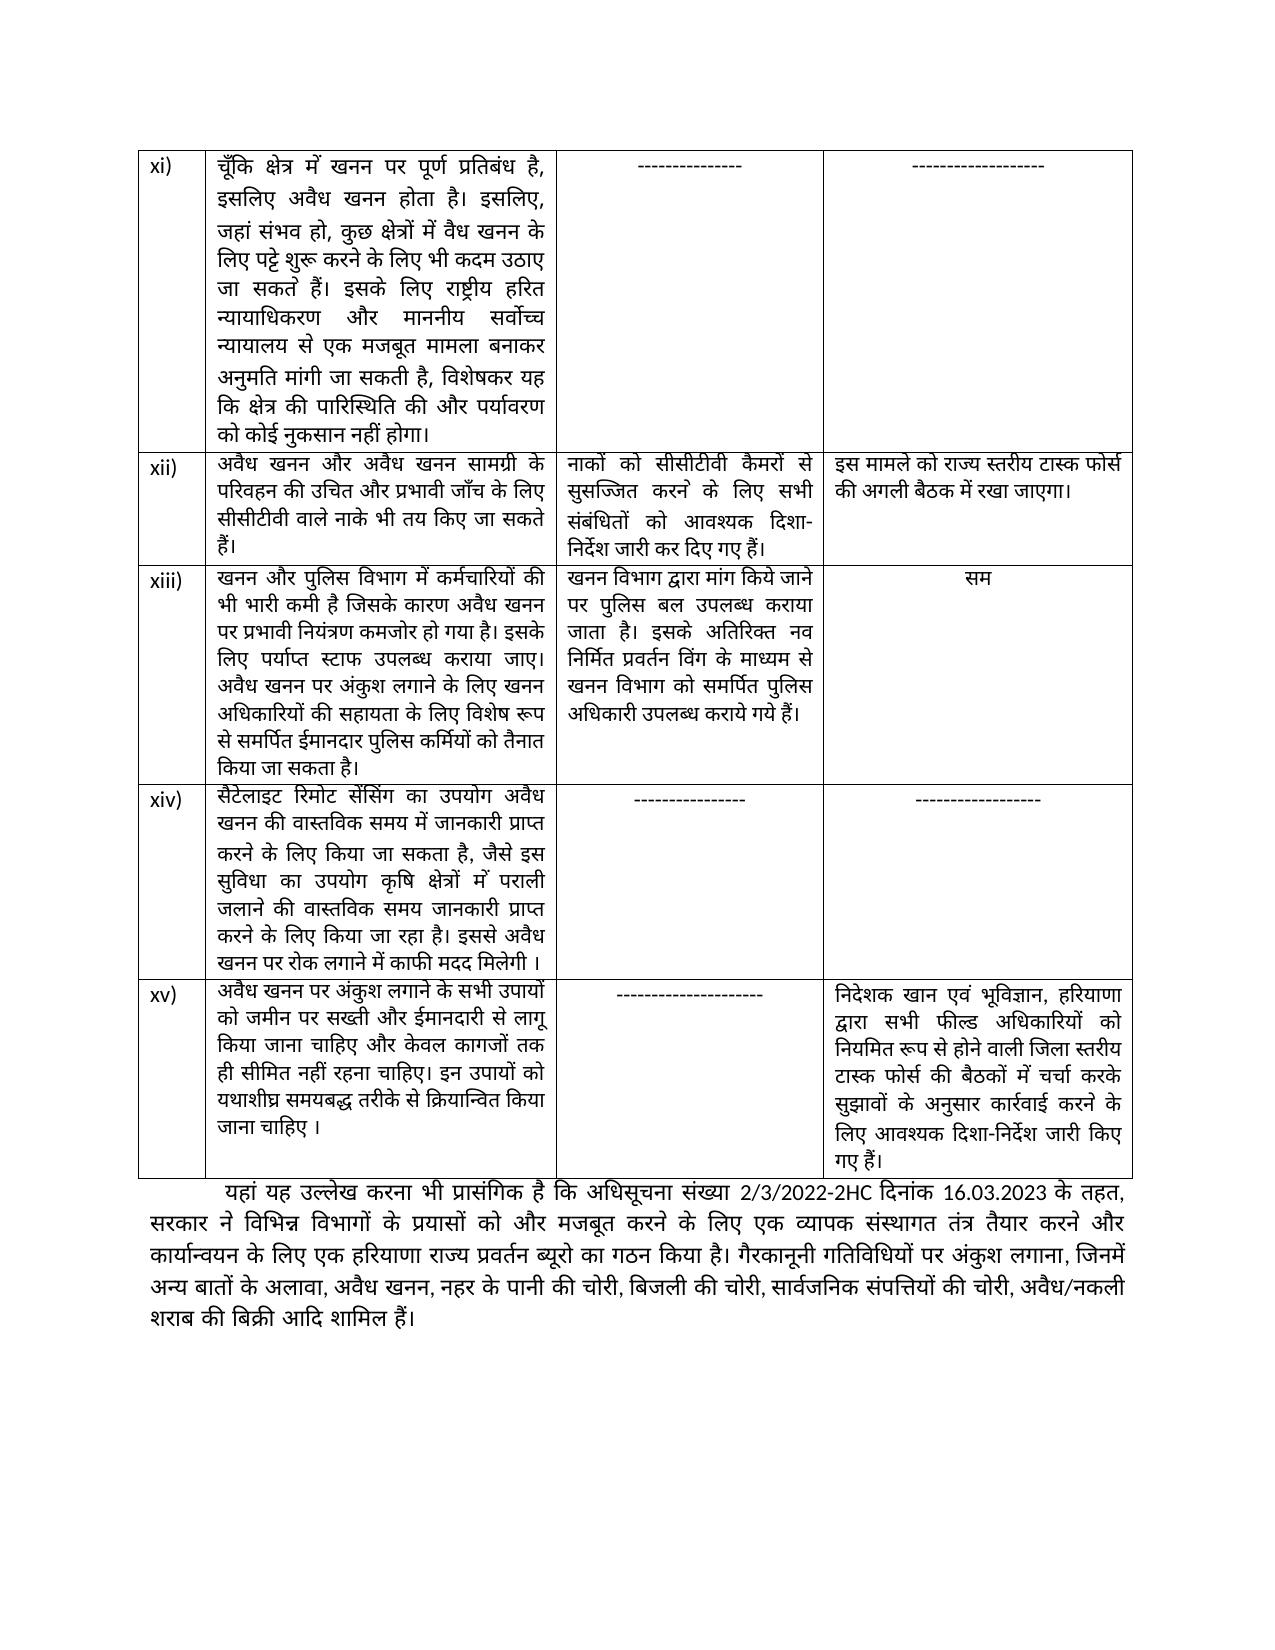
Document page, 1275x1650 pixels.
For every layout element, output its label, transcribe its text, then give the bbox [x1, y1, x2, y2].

table_cell सम [824, 566, 1132, 784]
table_cell खनन और पुलिस विभाग में कर्मचारियों की भी भारी कमी है जिसके कारण अवैध खनन पर प्रभावी नियंत्रण कमजोर हो गया है। इसके लिए पर्याप्त स्टाफ उपलब्ध कराया जाए। अवैध खनन पर अंकुश लगाने के लिए खनन अधिकारियों की सहायता के लिए विशेष रूप से समर्पित ईमानदार पुलिस कर्मियों को तैनात किया जा सकता है। [206, 566, 556, 784]
table_cell इस मामले को राज्य स्तरीय टास्क फोर्स की अगली बैठक में रखा जाएगा। [824, 453, 1132, 565]
table_cell xiv) [139, 785, 205, 979]
table_cell खनन विभाग द्वारा मांग किये जाने पर पुलिस बल उपलब्ध कराया जाता है। इसके अतिरिक्त नव निर्मित प्रवर्तन विंग के माध्यम से खनन विभाग को समर्पित पुलिस अधिकारी उपलब्ध कराये गये हैं। [557, 566, 823, 784]
table_cell अवैध खनन पर अंकुश लगाने के सभी उपायों को जमीन पर सख्ती और ईमानदारी से लागू किया जाना चाहिए और केवल कागजों तक ही सीमित नहीं रहना चाहिए। इन उपायों को यथाशीघ्र समयबद्ध तरीके से क्रियान्वित किया जाना चाहिए । [206, 980, 556, 1177]
table_cell --------------- [557, 151, 823, 452]
table_cell xiii) [139, 566, 205, 784]
table_cell xi) [139, 151, 205, 452]
table_cell xii) [139, 453, 205, 565]
table_cell ------------------ [824, 785, 1132, 979]
table_cell अवैध खनन और अवैध खनन सामग्री के परिवहन की उचित और प्रभावी जाँच के लिए सीसीटीवी वाले नाके भी तय किए जा सकते हैं। [206, 453, 556, 565]
table_cell नाकों को सीसीटीवी कैमरों से सुसज्जित करने के लिए सभी संबंधितों को आवश्यक दिशा-निर्देश जारी कर दिए गए हैं। [557, 453, 823, 565]
text यहां यह उल्लेख करना भी प्रासंगिक है कि अधिसूचना संख्या 2/3/2022-2HC दिनांक 16.03.2023 के तहत, सरकार ने विभिन्न विभागों के प्रयासों को और मजबूत करने के लिए एक व्यापक संस्थागत तंत्र तैयार करने और कार्यान्वयन के लिए एक हरियाणा राज्य प्रवर्तन ब्यूरो का गठन किया है। गैरकानूनी गतिविधियों पर अंकुश लगाना, जिनमें अन्य बातों के अलावा, अवैध खनन, नहर के पानी की चोरी, बिजली की चोरी, सार्वजनिक संपत्तियों की चोरी, अवैध/नकली शराब की बिक्री आदि शामिल हैं। [150, 1179, 1125, 1332]
table_cell --------------------- [557, 980, 823, 1177]
table_cell चूँकि क्षेत्र में खनन पर पूर्ण प्रतिबंध है, इसलिए अवैध खनन होता है। इसलिए, जहां संभव हो, कुछ क्षेत्रों में वैध खनन के लिए पट्टे शुरू करने के लिए भी कदम उठाए जा सकते हैं। इसके लिए राष्ट्रीय हरित न्यायाधिकरण और माननीय सर्वोच्च न्यायालय से एक मजबूत मामला बनाकर अनुमति मांगी जा सकती है, विशेषकर यह कि क्षेत्र की पारिस्थिति की और पर्यावरण को कोई नुकसान नहीं होगा। [206, 151, 556, 452]
table_cell xv) [139, 980, 205, 1177]
table_cell ---------------- [557, 785, 823, 979]
table_cell सैटेलाइट रिमोट सेंसिंग का उपयोग अवैध खनन की वास्तविक समय में जानकारी प्राप्त करने के लिए किया जा सकता है, जैसे इस सुविधा का उपयोग कृषि क्षेत्रों में पराली जलाने की वास्तविक समय जानकारी प्राप्त करने के लिए किया जा रहा है। इससे अवैध खनन पर रोक लगाने में काफी मदद मिलेगी । [206, 785, 556, 979]
table_cell निदेशक खान एवं भूविज्ञान, हरियाणा द्वारा सभी फील्ड अधिकारियों को नियमित रूप से होने वाली जिला स्तरीय टास्क फोर्स की बैठकों में चर्चा करके सुझावों के अनुसार कार्रवाई करने के लिए आवश्यक दिशा-निर्देश जारी किए गए हैं। [824, 980, 1132, 1177]
table_cell ------------------- [824, 151, 1132, 452]
